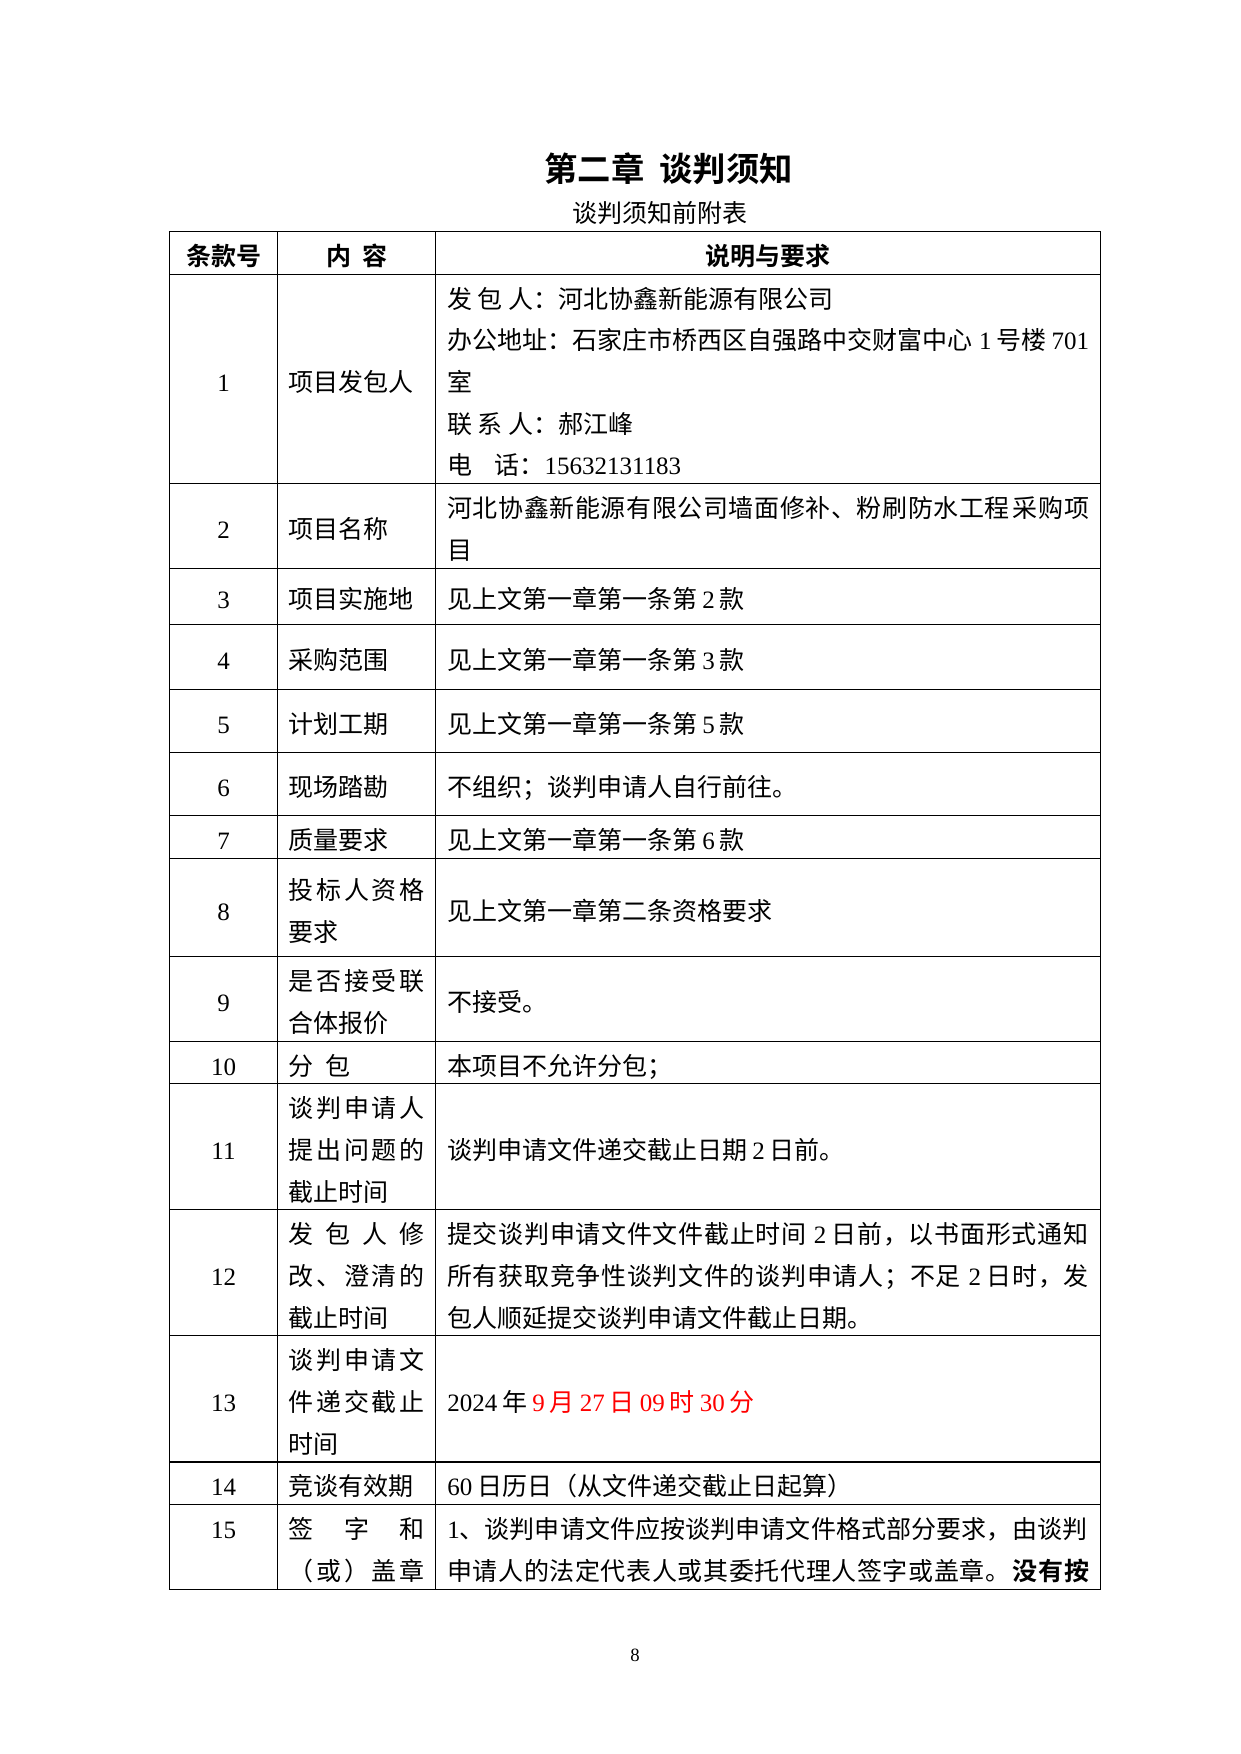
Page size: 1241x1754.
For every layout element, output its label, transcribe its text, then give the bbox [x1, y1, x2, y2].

table_cell 60日历日（从文件递交截止日起算） [436, 1463, 1100, 1504]
table_cell 计划工期 [278, 690, 435, 752]
table_cell 不组织；谈判申请人自行前往。 [436, 753, 1100, 815]
table_cell 6 [170, 753, 277, 815]
table_cell 谈判申请人提出问题的截止时间 [278, 1084, 435, 1209]
table_cell 13 [170, 1336, 277, 1461]
table_cell 项目名称 [278, 484, 435, 567]
table_cell 见上文第一章第一条第2款 [436, 569, 1100, 624]
table_cell 河北协鑫新能源有限公司墙面修补、粉刷防水工程采购项目 [436, 484, 1100, 567]
table_cell 3 [170, 569, 277, 624]
table_header 说明与要求 [436, 232, 1100, 274]
table_cell 见上文第一章第二条资格要求 [436, 859, 1100, 956]
table_cell 项目实施地 [278, 569, 435, 624]
table_cell 11 [170, 1084, 277, 1209]
table_cell 质量要求 [278, 816, 435, 858]
table_cell 9 [170, 957, 277, 1041]
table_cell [436, 1505, 1100, 1588]
table_cell 8 [170, 859, 277, 956]
table_cell 2 [170, 484, 277, 567]
table_cell 15 [170, 1505, 277, 1588]
text 第二章 谈判须知 [177, 148, 1092, 189]
table_cell 发包人修改、澄清的截止时间 [278, 1210, 435, 1335]
table_cell 1 [170, 275, 277, 483]
table_header 条款号 [170, 232, 277, 274]
table_cell 见上文第一章第一条第3款 [436, 625, 1100, 689]
table_cell 见上文第一章第一条第5款 [436, 690, 1100, 752]
table_cell 采购范围 [278, 625, 435, 689]
table_cell 项目发包人 [278, 275, 435, 483]
table_cell 签字和（或）盖章要求 [278, 1505, 435, 1588]
table_cell 谈判申请文件递交截止日期2日前。 [436, 1084, 1100, 1209]
table_cell 4 [170, 625, 277, 689]
table_cell 本项目不允许分包； [436, 1042, 1100, 1083]
text 谈判须知前附表 [177, 189, 1092, 231]
table_cell 是否接受联合体报价 [278, 957, 435, 1041]
table_header 内 容 [278, 232, 435, 274]
table_cell 7 [170, 816, 277, 858]
table_cell 竞谈有效期 [278, 1463, 435, 1504]
table_cell 提交谈判申请文件文件截止时间2日前，以书面形式通知所有获取竞争性谈判文件的谈判申请人；不足2日时，发包人顺延提交谈判申请文件截止日期。 [436, 1210, 1100, 1335]
table_cell 14 [170, 1463, 277, 1504]
table_cell 5 [170, 690, 277, 752]
table_cell 10 [170, 1042, 277, 1083]
table_cell 不接受。 [436, 957, 1100, 1041]
table_cell 谈判申请文件递交截止时间 [278, 1336, 435, 1461]
table_cell 12 [170, 1210, 277, 1335]
table_cell 分 包 [278, 1042, 435, 1083]
table_cell 2024年9月27日09时30分 [436, 1336, 1100, 1461]
table_cell 见上文第一章第一条第6款 [436, 816, 1100, 858]
table_cell 现场踏勘 [278, 753, 435, 815]
table_cell 发 包 人：河北协鑫新能源有限公司 办公地址：石家庄市桥西区自强路中交财富中心1号楼701室 联 系 人：郝江峰 电 话：15632131183 [436, 275, 1100, 483]
table_cell 投标人资格要求 [278, 859, 435, 956]
